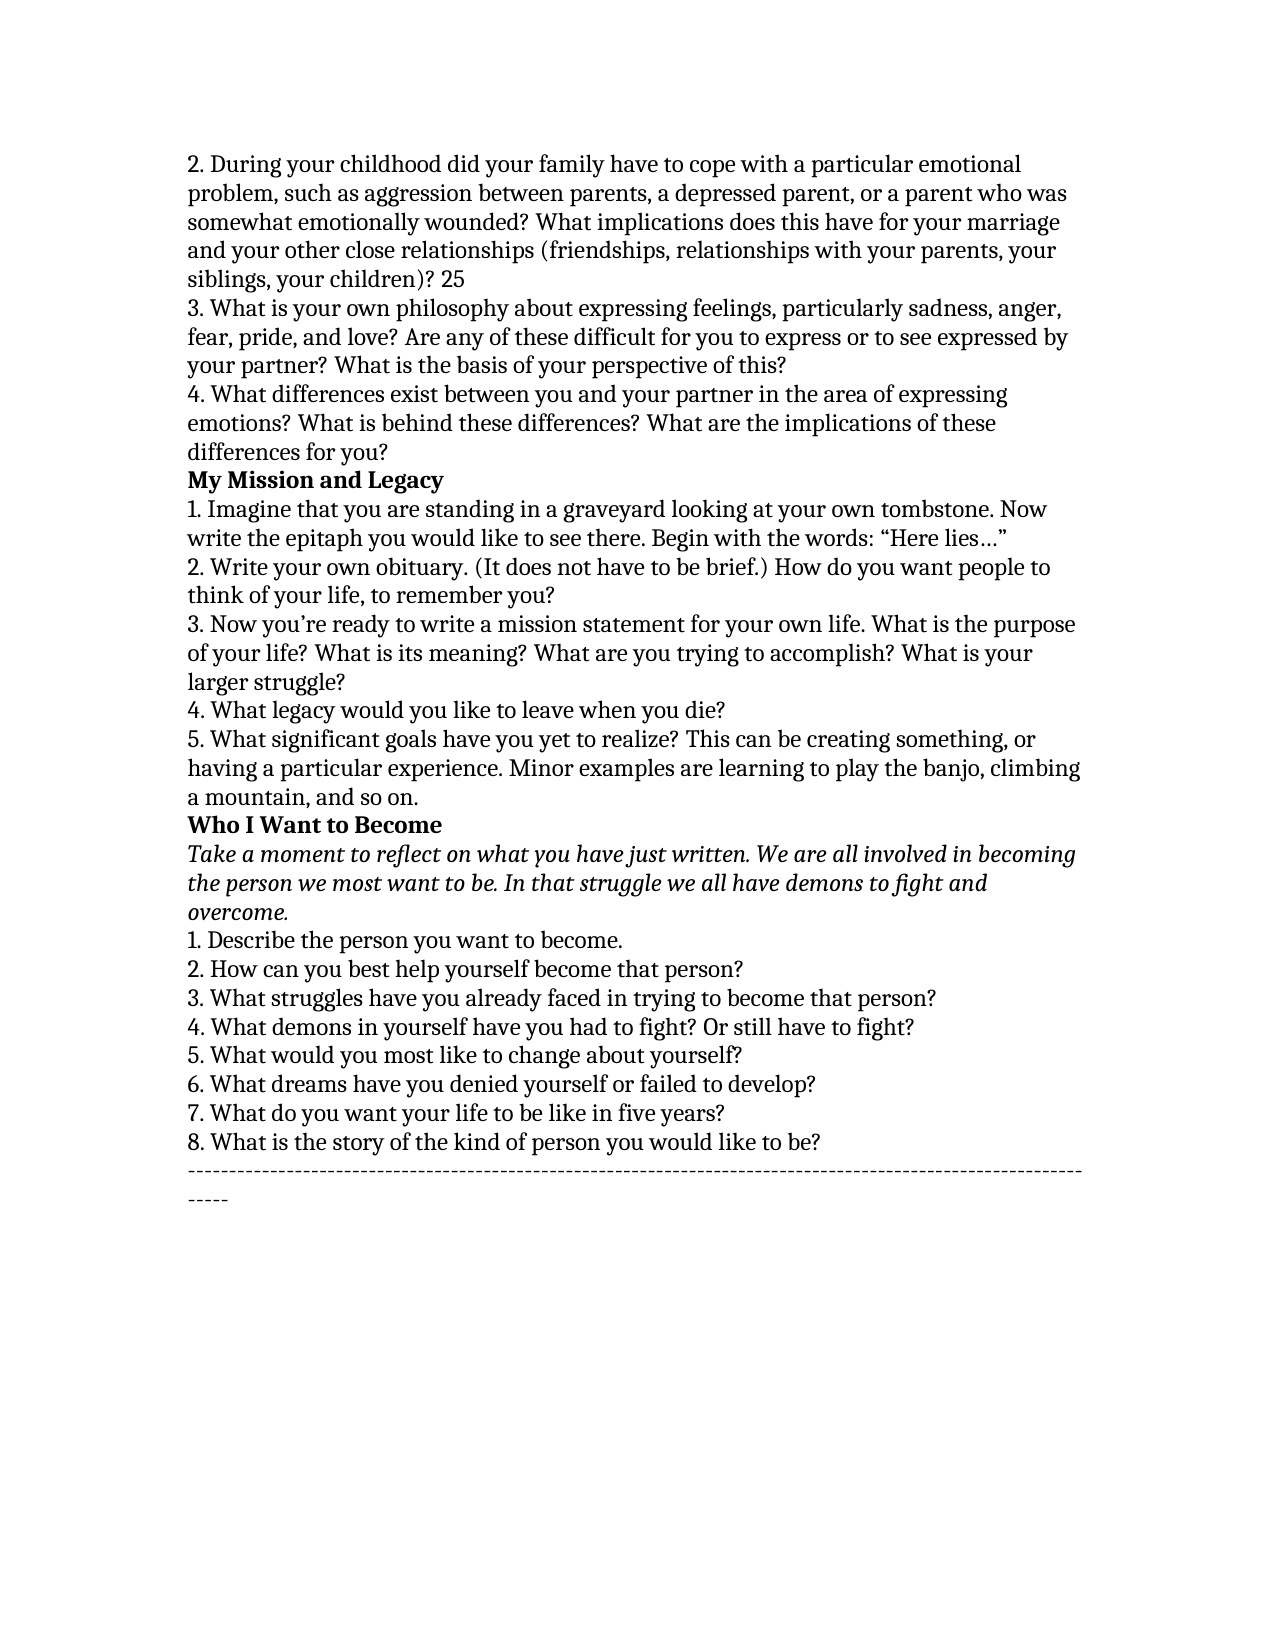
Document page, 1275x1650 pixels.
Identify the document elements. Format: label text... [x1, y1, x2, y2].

text 3. What struggles have you already faced in trying to become that person? [187, 984, 1087, 1012]
text 4. What differences exist between you and your partner in the area of expressing emotions? What is behind these differences? What are the implications of these differences for you? [187, 380, 1087, 466]
text 6. What dreams have you denied yourself or failed to develop? [187, 1070, 1087, 1099]
text 1. Describe the person you want to become. [187, 926, 1087, 955]
text 4. What legacy would you like to leave when you die? [187, 696, 1087, 725]
text 2. During your childhood did your family have to cope with a particular emotional problem, such as aggression between parents, a depressed parent, or a parent who was somewhat emotionally wounded? What implications does this have for your marriage and your other close relationships (friendships, relationships with your parents, your siblings, your children)? 25 [187, 150, 1087, 294]
text 1. Imagine that you are standing in a graveyard looking at your own tombstone. Now write the epitaph you would like to see there. Begin with the words: “Here lies…” [187, 495, 1087, 552]
text ------------------------------------------------------------------------------------------------------------------ [187, 1156, 1087, 1214]
text 3. What is your own philosophy about expressing feelings, particularly sadness, anger, fear, pride, and love? Are any of these difficult for you to express or to see expressed by your partner? What is the basis of your perspective of this? [187, 294, 1087, 380]
text Who I Want to Become [187, 811, 1087, 840]
text 2. How can you best help yourself become that person? [187, 955, 1087, 984]
text 3. Now you’re ready to write a mission statement for your own life. What is the purpose of your life? What is its meaning? What are you trying to accomplish? What is your larger struggle? [187, 610, 1087, 696]
text 4. What demons in yourself have you had to fight? Or still have to fight? [187, 1012, 1087, 1041]
text 5. What significant goals have you yet to realize? This can be creating something, or having a particular experience. Minor examples are learning to play the banjo, climbing a mountain, and so on. [187, 725, 1087, 811]
text 2. Write your own obituary. (It does not have to be brief.) How do you want people to think of your life, to remember you? [187, 552, 1087, 610]
text Take a moment to reflect on what you have just written. We are all involved in becoming the person we most want to be. In that struggle we all have demons to fight and overcome. [187, 840, 1087, 926]
text My Mission and Legacy [187, 466, 1087, 495]
text 7. What do you want your life to be like in five years? [187, 1099, 1087, 1127]
text 8. What is the story of the kind of person you would like to be? [187, 1127, 1087, 1156]
text 5. What would you most like to change about yourself? [187, 1041, 1087, 1070]
